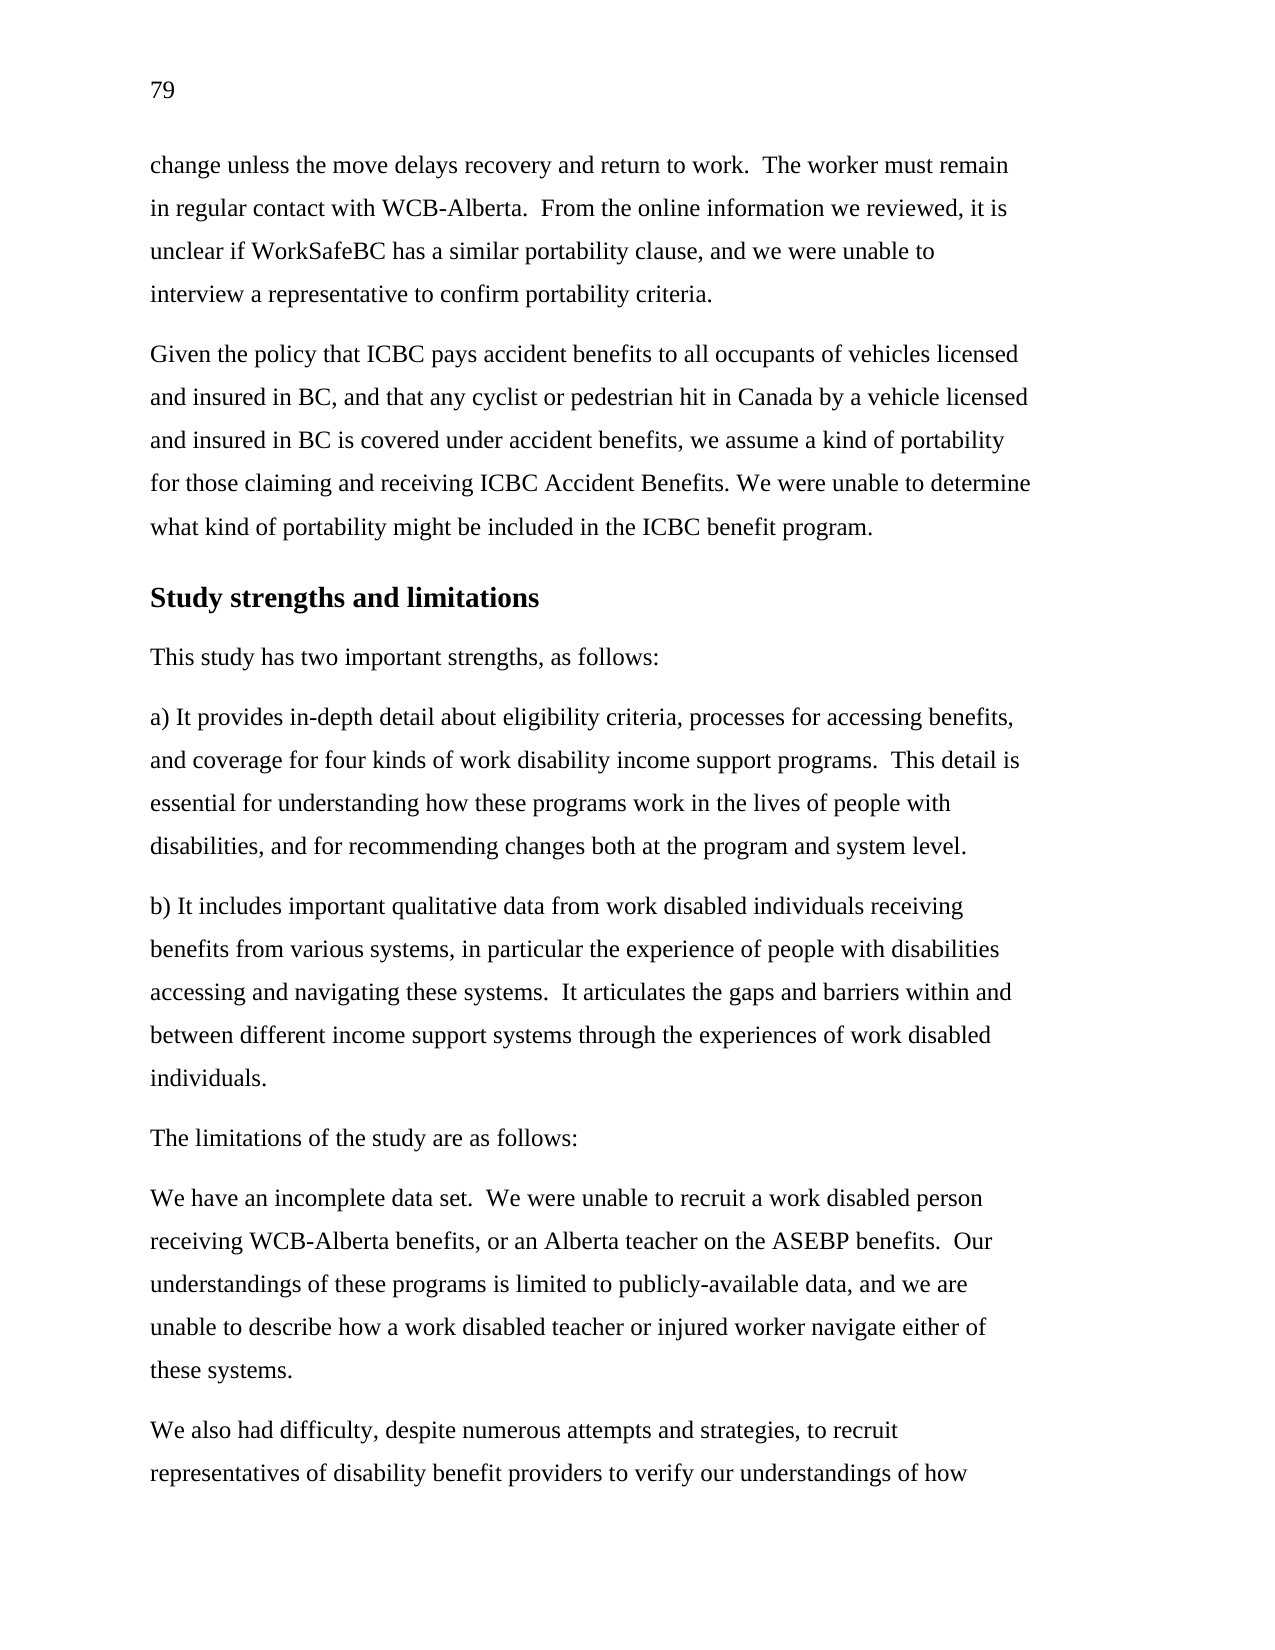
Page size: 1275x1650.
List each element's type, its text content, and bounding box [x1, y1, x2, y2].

text b) It includes important qualitative data from work disabled individuals receiving benefits from various systems, in particular the experience of people with disabilities accessing and navigating these systems. It articulates the gaps and barriers within and between different income support systems through the experiences of work disabled individuals. [150, 891, 1033, 1092]
subtitle Study strengths and limitations [150, 580, 1125, 613]
text a) It provides in-depth detail about eligibility criteria, processes for accessing benefits, and coverage for four kinds of work disability income support programs. This detail is essential for understanding how these programs work in the lives of people with disabilities, and for recommending changes both at the program and system level. [150, 702, 1033, 860]
text We have an incomplete data set. We were unable to recruit a work disabled person receiving WCB-Alberta benefits, or an Alberta teacher on the ASEBP benefits. Our understandings of these programs is limited to publicly-available data, and we are unable to describe how a work disabled teacher or injured worker navigate either of these systems. [150, 1183, 1033, 1384]
text This study has two important strengths, as follows: [150, 642, 1033, 671]
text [150, 150, 1033, 308]
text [150, 1415, 1033, 1487]
text Given the policy that ICBC pays accident benefits to all occupants of vehicles licensed and insured in BC, and that any cyclist or pedestrian hit in Canada by a vehicle licensed and insured in BC is covered under accident benefits, we assume a kind of portability for those claiming and receiving ICBC Accident Benefits. We were unable to determine what kind of portability might be included in the ICBC benefit program. [150, 339, 1033, 540]
text The limitations of the study are as follows: [150, 1123, 1033, 1152]
